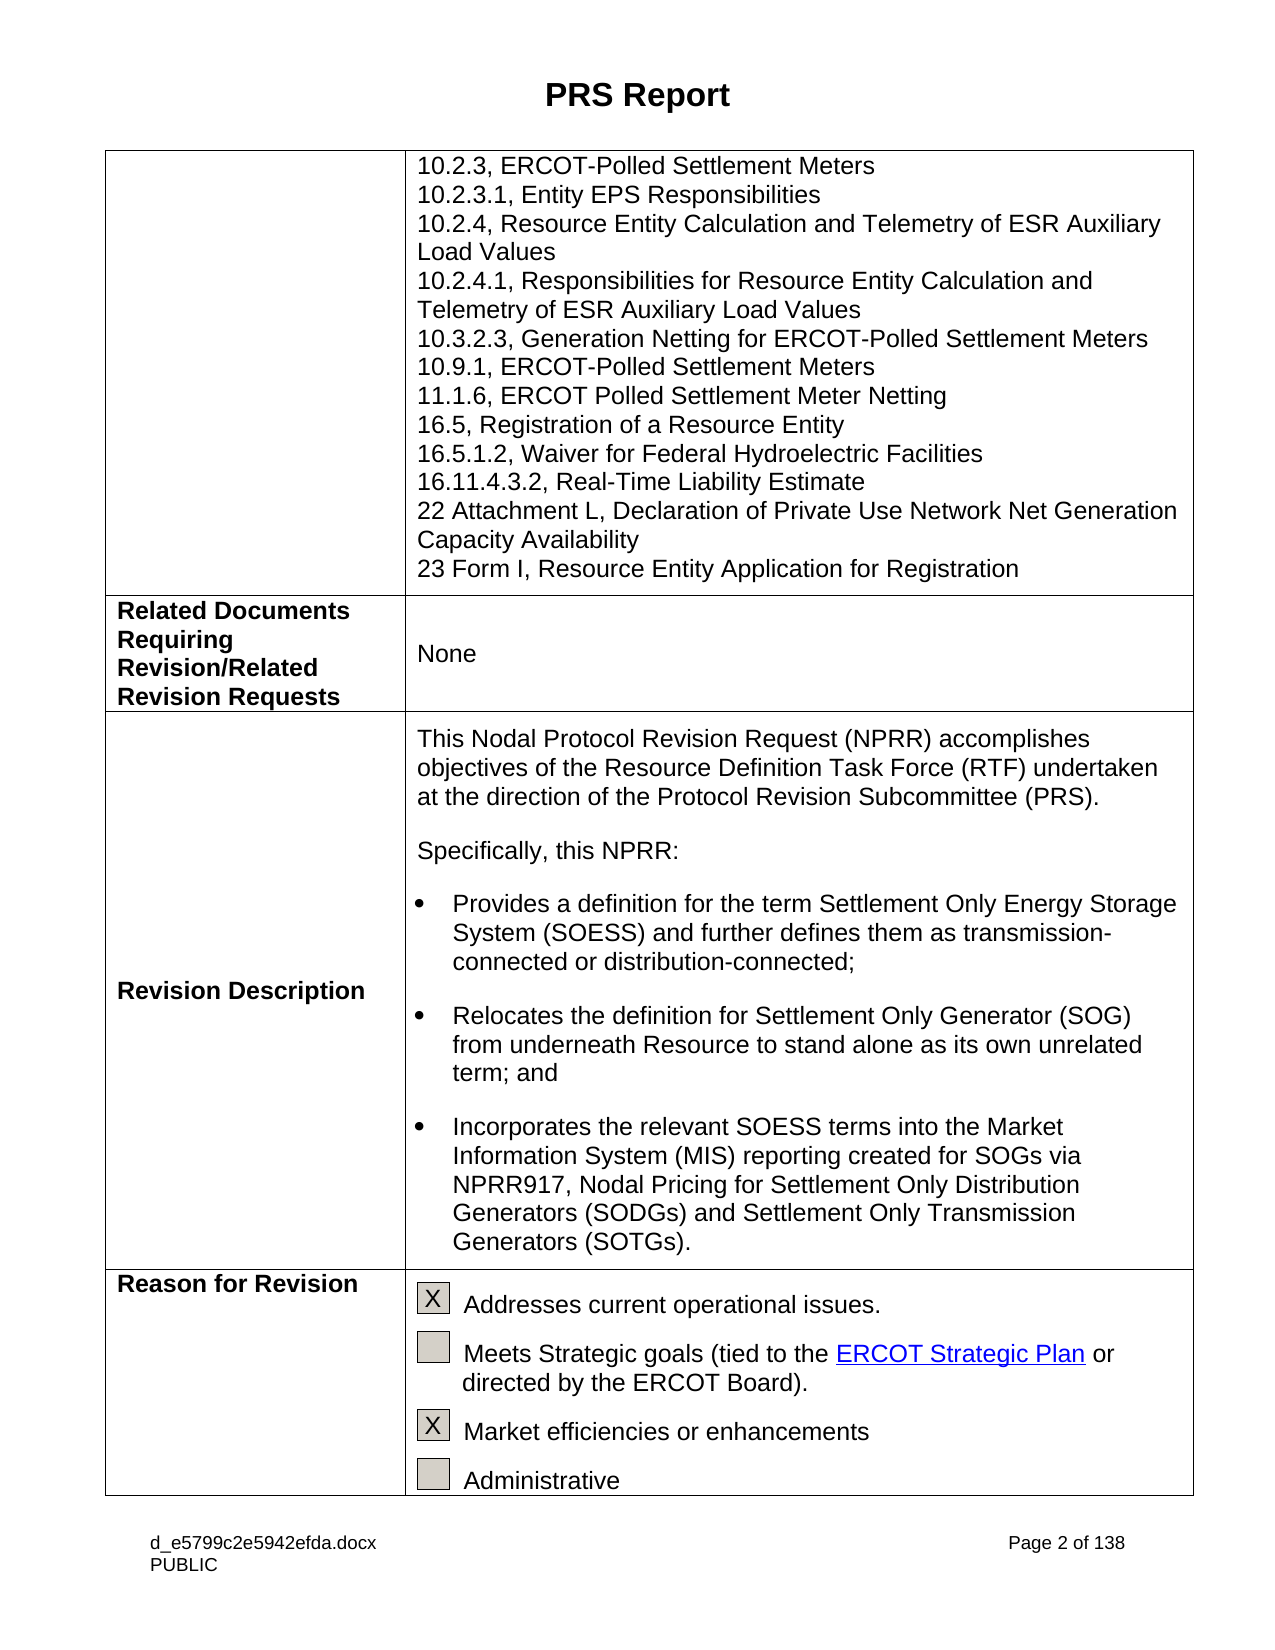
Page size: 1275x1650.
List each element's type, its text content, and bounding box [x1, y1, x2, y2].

table_cell Revision Description [106, 712, 405, 1268]
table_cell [106, 151, 405, 595]
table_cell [406, 151, 1193, 595]
table_cell Reason for Revision [106, 1270, 405, 1494]
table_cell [406, 1270, 1193, 1494]
table_cell This Nodal Protocol Revision Request (NPRR) accomplishes objectives of the Resource Definition Task Force (RTF) undertaken at the direction of the Protocol Revision Subcommittee (PRS). Specifically, this NPRR: Provides a definition for the term Settlement Only Energy Storage System (SOESS) and further defines them as transmission-connected or distribution-connected; Relocates the definition for Settlement Only Generator (SOG) from underneath Resource to stand alone as its own unrelated term; and Incorporates the relevant SOESS terms into the Market Information System (MIS) reporting created for SOGs via NPRR917, Nodal Pricing for Settlement Only Distribution Generators (SODGs) and Settlement Only Transmission Generators (SOTGs). [406, 712, 1193, 1268]
table_cell Related Documents Requiring Revision/Related Revision Requests [106, 596, 405, 711]
table_cell None [406, 596, 1193, 711]
